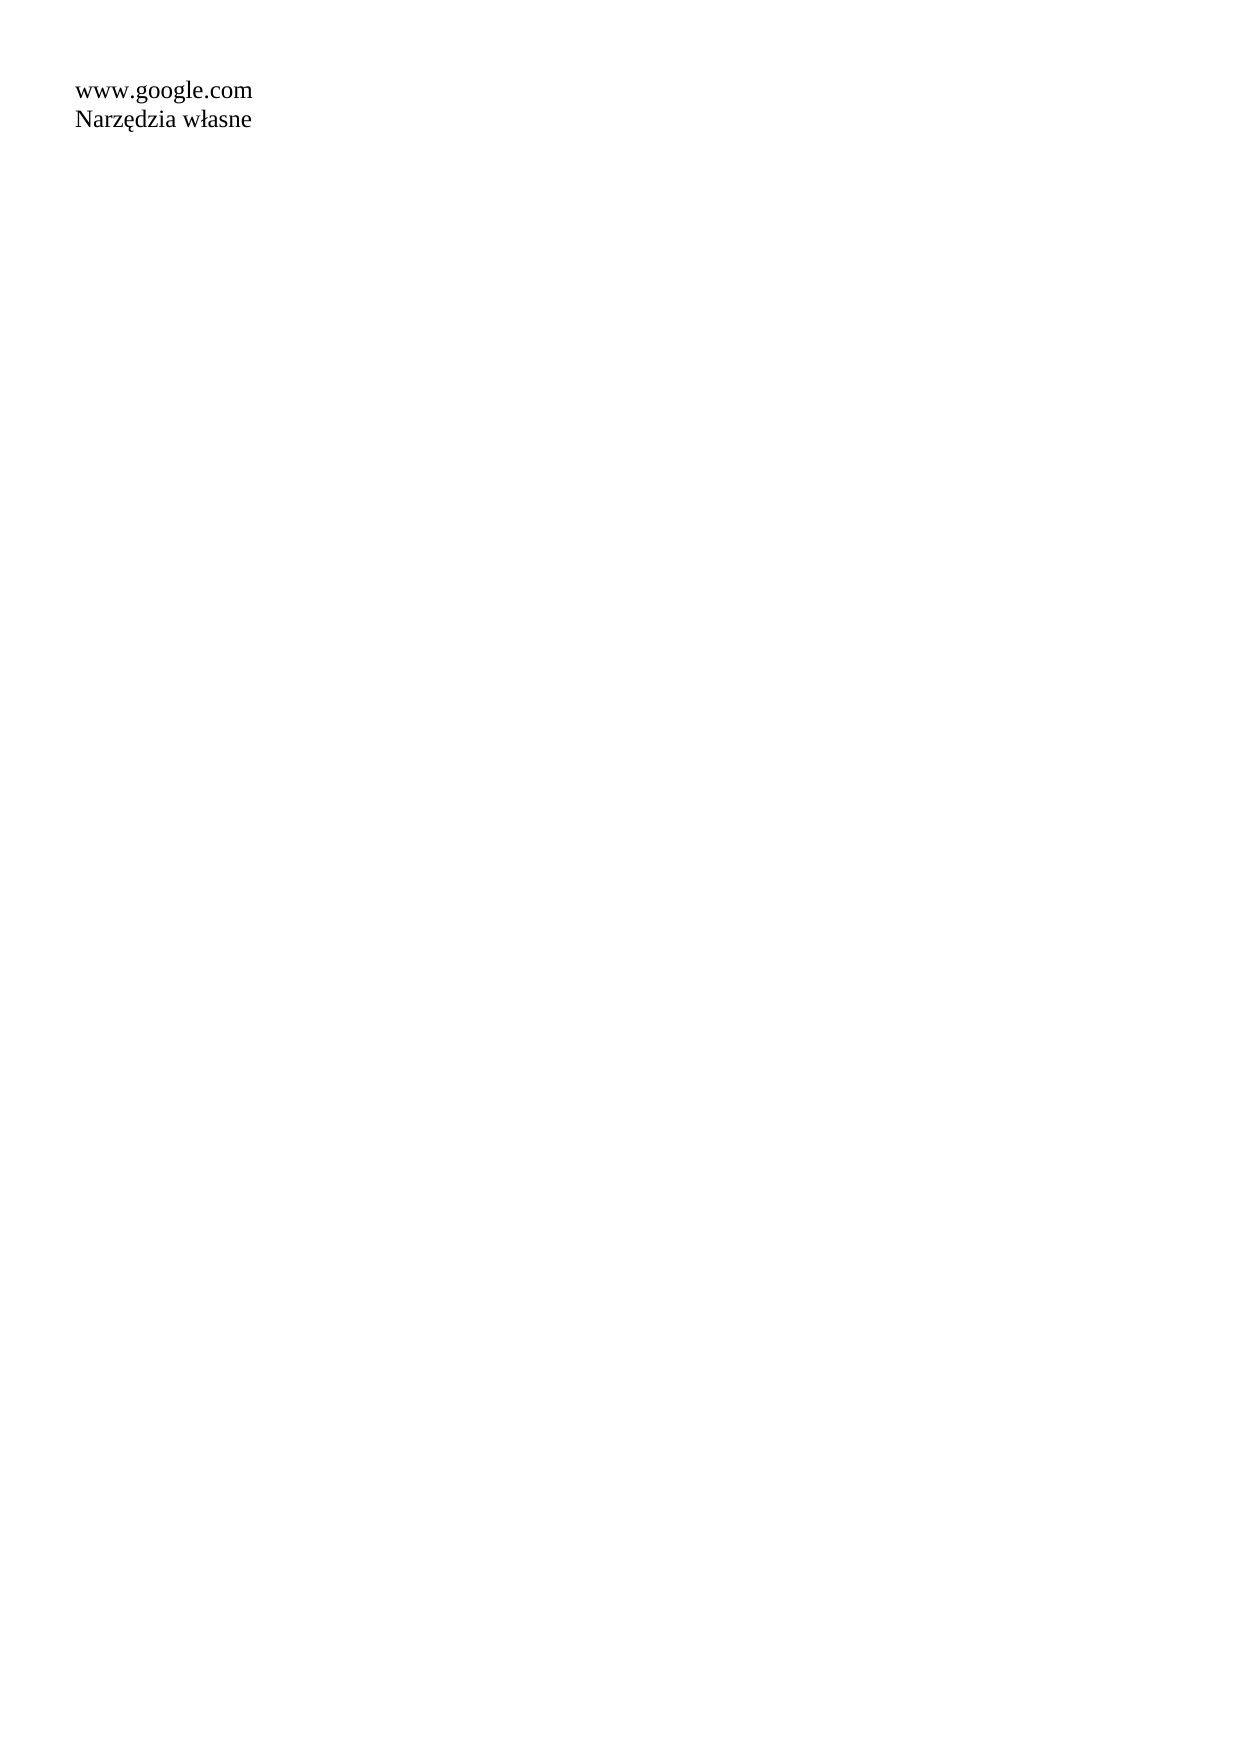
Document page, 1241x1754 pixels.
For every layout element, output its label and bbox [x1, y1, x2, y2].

text [75, 75, 1165, 132]
